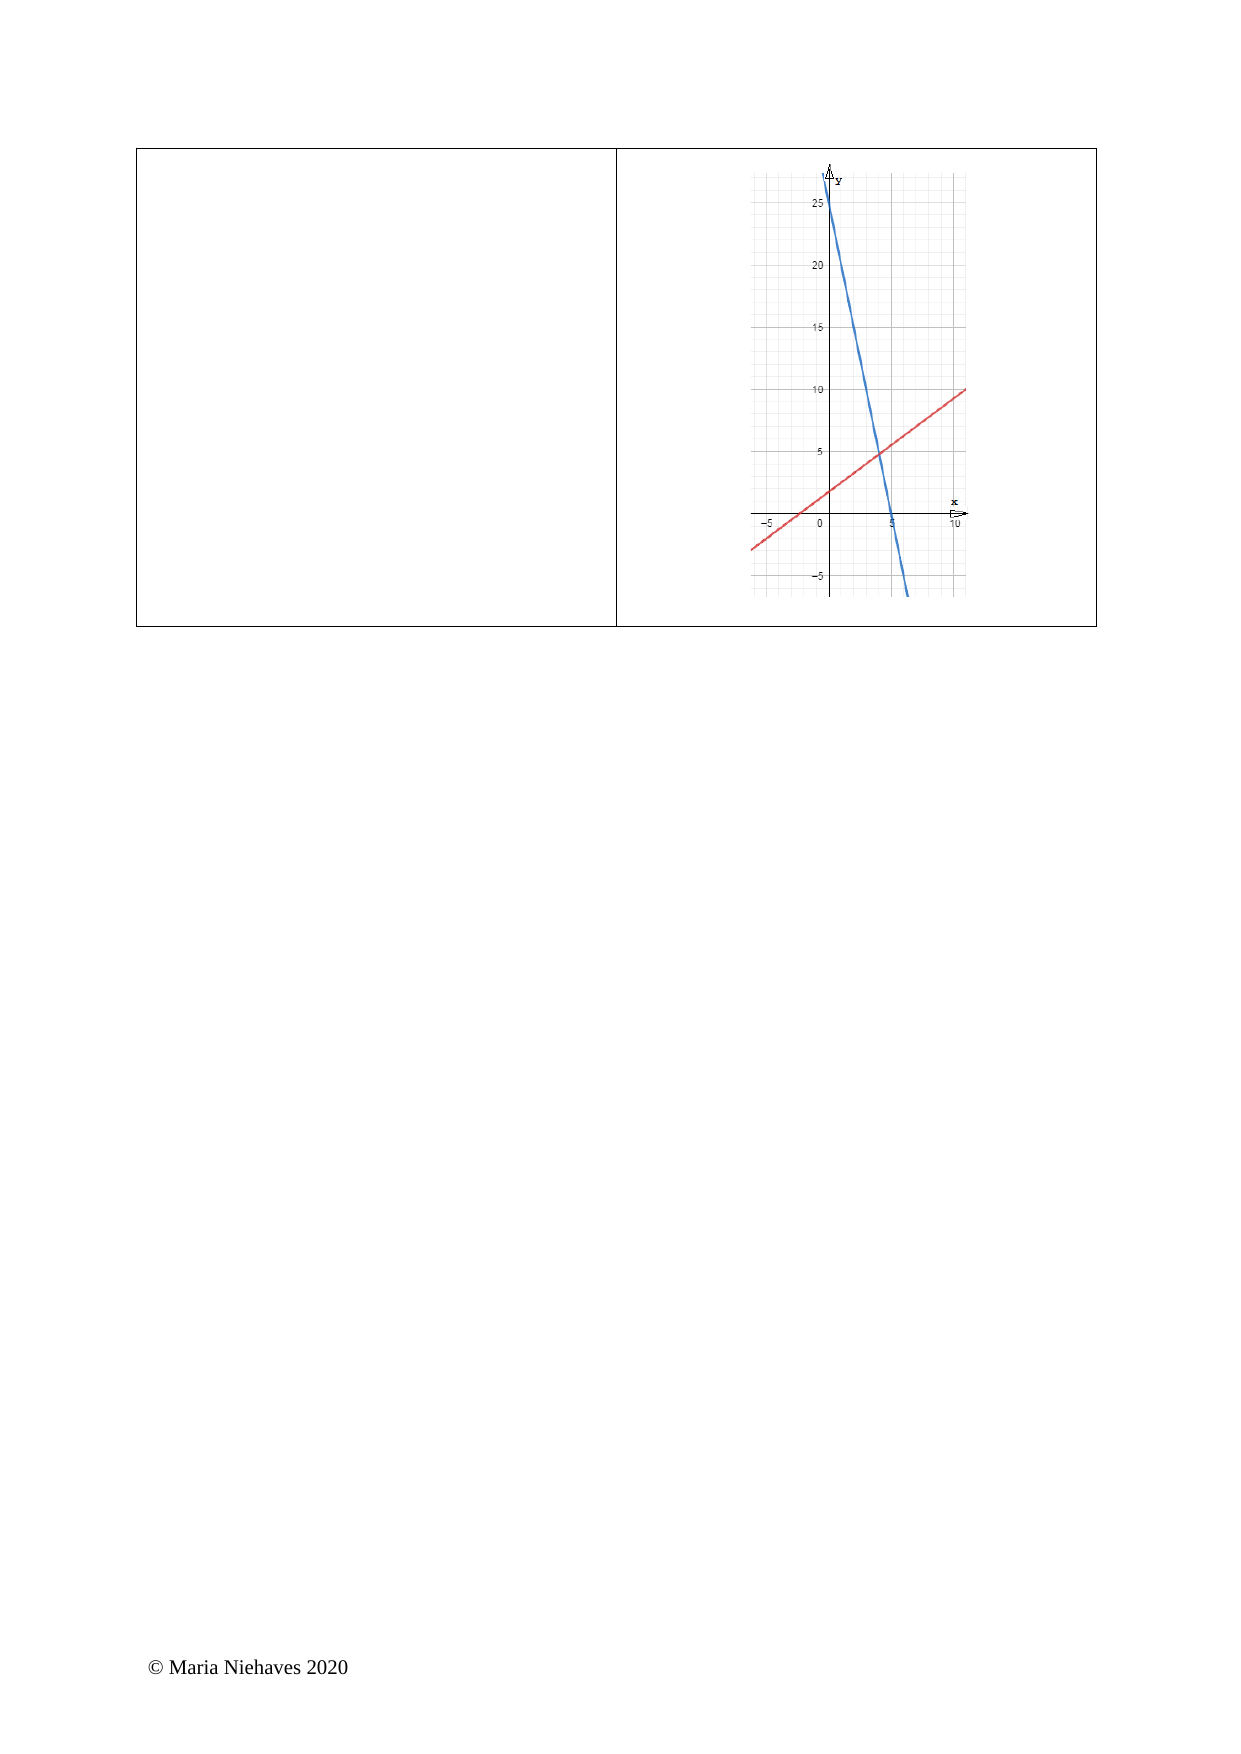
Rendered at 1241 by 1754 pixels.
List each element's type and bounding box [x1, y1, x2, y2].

table_header [617, 149, 1096, 626]
table_header [137, 149, 616, 626]
picture [750, 161, 969, 601]
